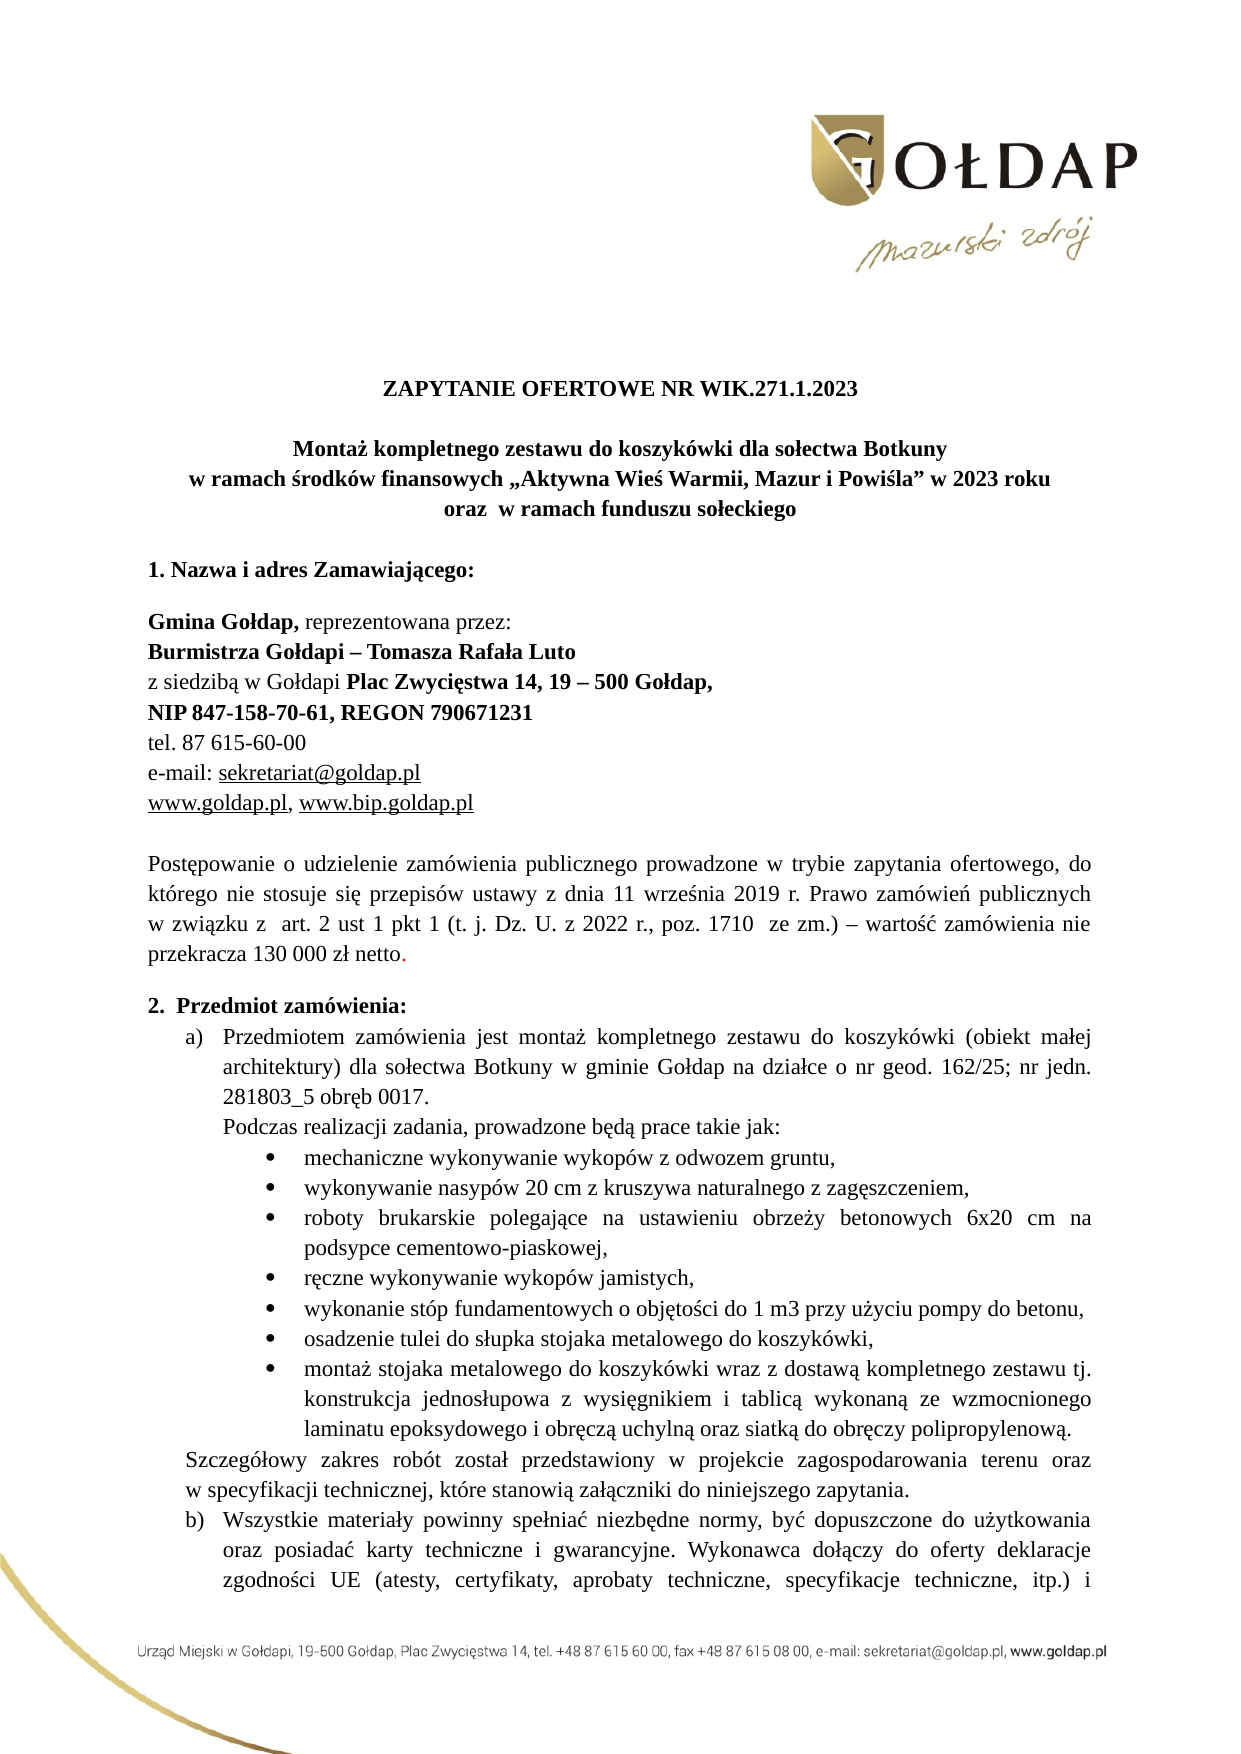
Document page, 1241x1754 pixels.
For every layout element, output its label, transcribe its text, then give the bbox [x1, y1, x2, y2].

text Gmina Gołdap, reprezentowana przez: Burmistrza Gołdapi – Tomasza Rafała Luto [148, 608, 1093, 664]
text z siedzibą w Gołdapi Plac Zwycięstwa 14, 19 – 500 Gołdap, [148, 668, 1093, 695]
text 2. Przedmiot zamówienia: [148, 992, 1093, 1019]
list Przedmiotem zamówienia jest montaż kompletnego zestawu do koszykówki (obiekt małej architektury) dla sołectwa Botkuny w gminie Gołdap na działce o nr geod. 162/25; nr jedn. 281803_5 obręb 0017. [185, 1023, 1093, 1109]
list osadzenie tulei do słupka stojaka metalowego do koszykówki, [266, 1325, 1093, 1351]
list wykonywanie nasypów 20 cm z kruszywa naturalnego z zagęszczeniem, [266, 1174, 1093, 1200]
text www.goldap.pl, www.bip.goldap.pl [148, 789, 1093, 816]
picture [0, 0, 1241, 1754]
text Montaż kompletnego zestawu do koszykówki dla sołectwa Botkuny [148, 435, 1093, 461]
text oraz w ramach funduszu sołeckiego [148, 495, 1093, 522]
list wykonanie stóp fundamentowych o objętości do 1 m3 przy użyciu pompy do betonu, [266, 1294, 1093, 1321]
text Postępowanie o udzielenie zamówienia publicznego prowadzone w trybie zapytania ofertowego, do którego nie stosuje się przepisów ustawy z dnia 11 września 2019 r. Prawo zamówień publicznych w związku z art. 2 ust 1 pkt 1 (t. j. Dz. U. z 2022 r., poz. 1710 ze zm.) – wartość zamówienia nie przekracza 130 000 zł netto. [148, 850, 1093, 967]
text ZAPYTANIE OFERTOWE NR WIK.271.1.2023 [148, 374, 1093, 401]
text Szczegółowy zakres robót został przedstawiony w projekcie zagospodarowania terenu oraz w specyfikacji technicznej, które stanowią załączniki do niniejszego zapytania. [185, 1446, 1093, 1502]
list ręczne wykonywanie wykopów jamistych, [266, 1264, 1093, 1291]
list 1. Nazwa i adres Zamawiającego: [148, 556, 1093, 582]
text Podczas realizacji zadania, prowadzone będą prace takie jak: [223, 1113, 1093, 1140]
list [185, 1506, 1093, 1593]
list roboty brukarskie polegające na ustawieniu obrzeży betonowych 6x20 cm na podsypce cementowo-piaskowej, [266, 1204, 1093, 1261]
text NIP 847-158-70-61, REGON 790671231 tel. 87 615-60-00 [148, 699, 1093, 755]
list mechaniczne wykonywanie wykopów z odwozem gruntu, [266, 1143, 1093, 1170]
text e-mail: sekretariat@goldap.pl [148, 759, 1093, 785]
text w ramach środków finansowych „Aktywna Wieś Warmii, Mazur i Powiśla” w 2023 roku [148, 465, 1093, 492]
list montaż stojaka metalowego do koszykówki wraz z dostawą kompletnego zestawu tj. konstrukcja jednosłupowa z wysięgnikiem i tablicą wykonaną ze wzmocnionego laminatu epoksydowego i obręczą uchylną oraz siatką do obręczy polipropylenową. [266, 1355, 1093, 1442]
